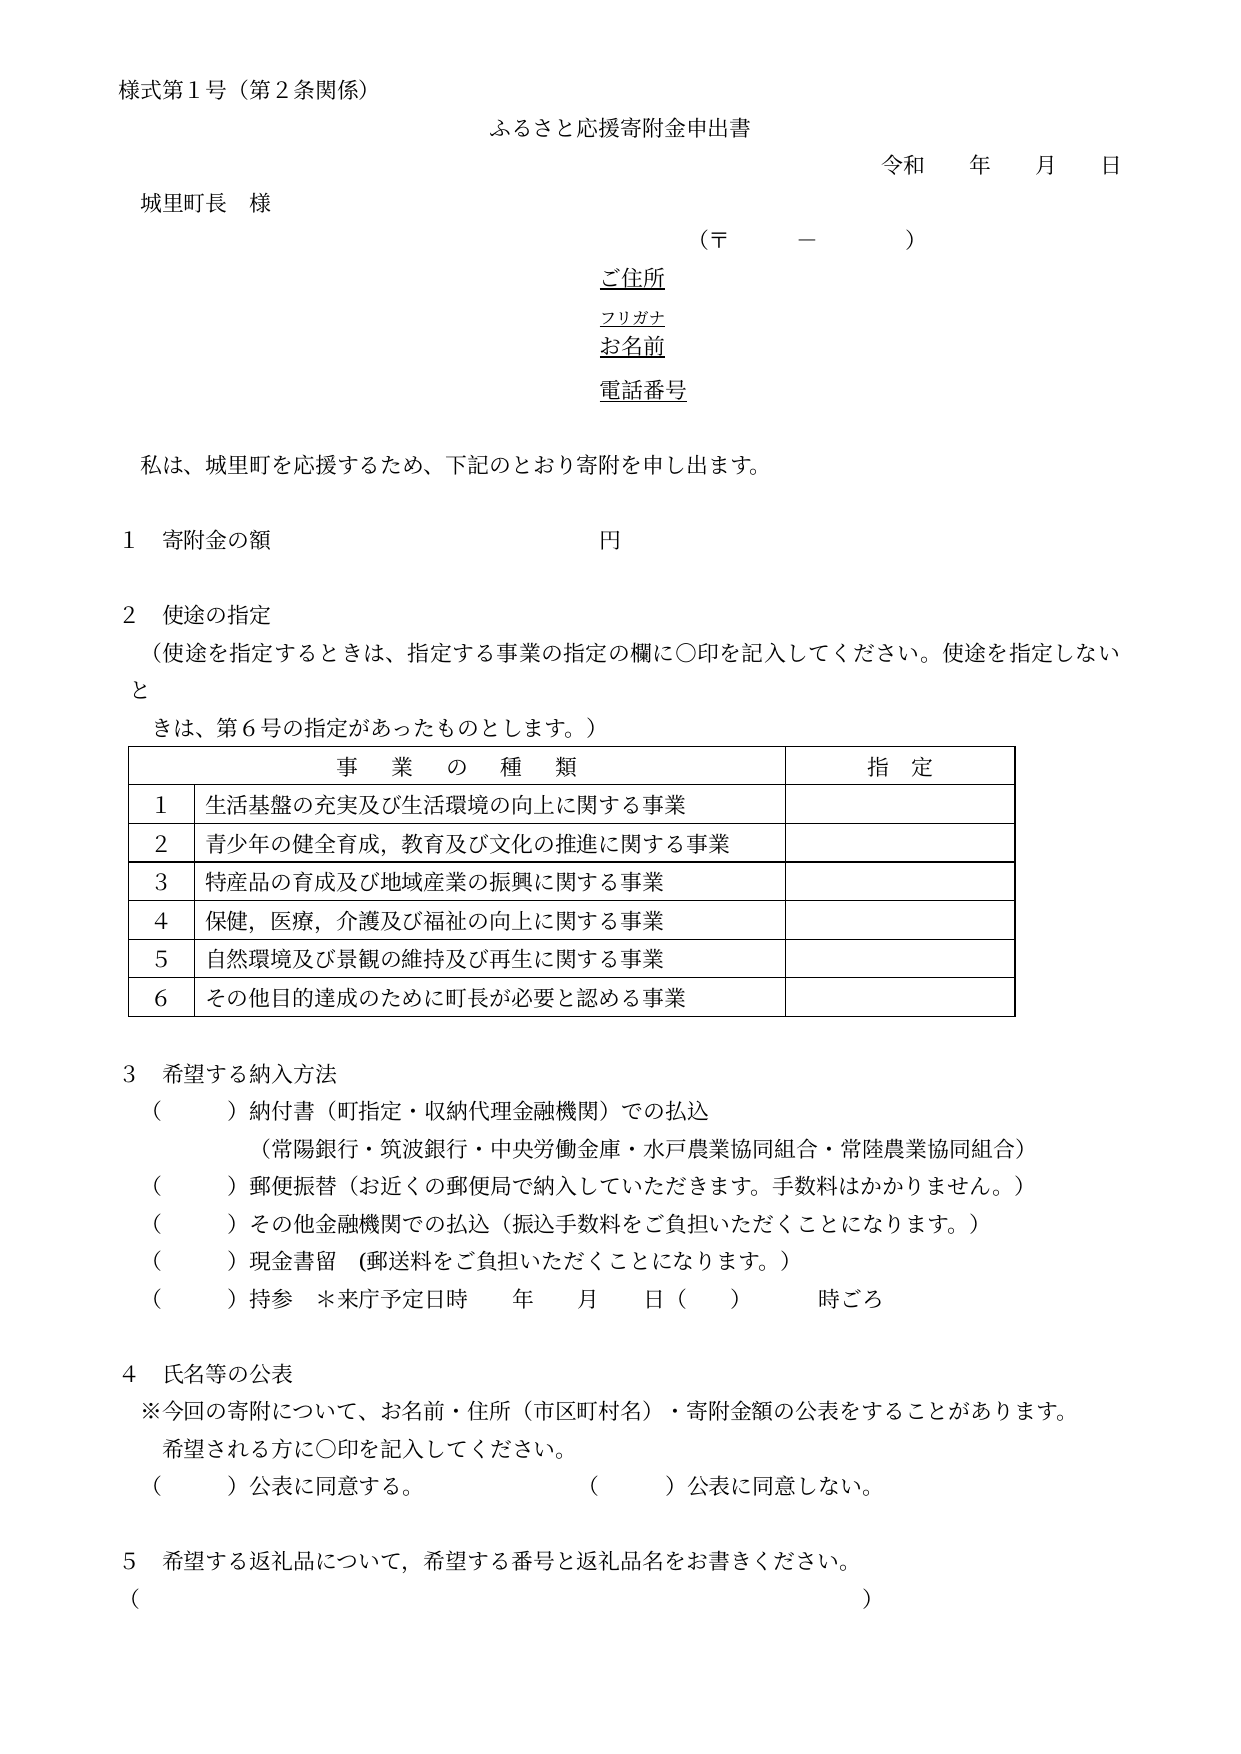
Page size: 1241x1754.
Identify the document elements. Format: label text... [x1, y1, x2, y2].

text （ ）その他金融機関での払込（振込手数料をご負担いただくことになります。） [118, 1204, 1122, 1242]
table_cell ６ [129, 978, 194, 1016]
table_cell ３ [129, 863, 194, 900]
text 希望される方に○印を記入してください。 [118, 1429, 1122, 1467]
table_cell [786, 978, 1014, 1016]
table_cell [786, 940, 1014, 977]
table_cell [786, 824, 1014, 861]
text １ 寄附金の額 円 [118, 521, 1122, 558]
table_cell ４ [129, 901, 194, 938]
text 城里町長 様 [118, 183, 1122, 221]
text ふるさと応援寄附金申出書 [118, 108, 1122, 146]
text 様式第１号（第２条関係） [118, 71, 1122, 108]
text 令和 年 月 日 [118, 146, 1122, 183]
table_cell 生活基盤の充実及び生活環境の向上に関する事業 [195, 785, 785, 823]
text 私は、城里町を応援するため、下記のとおり寄附を申し出ます。 [118, 446, 1122, 483]
text ４ 氏名等の公表 [118, 1354, 1122, 1392]
text ５ 希望する返礼品について，希望する番号と返礼品名をお書きください。 [118, 1542, 1122, 1579]
text （使途を指定するときは、指定する事業の指定の欄に○印を記入してください。使途を指定しないと [118, 633, 1122, 708]
text （常陽銀行・筑波銀行・中央労働金庫・水戸農業協同組合・常陸農業協同組合） [118, 1129, 1122, 1167]
table_cell 特産品の育成及び地域産業の振興に関する事業 [195, 863, 785, 900]
table_cell 青少年の健全育成，教育及び文化の推進に関する事業 [195, 824, 785, 861]
text （ ）持参 ＊来庁予定日時 年 月 日（ ） 時ごろ [118, 1279, 1122, 1317]
text （ ）現金書留 (郵送料をご負担いただくことになります。） [118, 1242, 1122, 1279]
text （ ）公表に同意する。 （ ）公表に同意しない。 [118, 1467, 1122, 1504]
text （〒 － ） [118, 221, 1122, 258]
table_cell [786, 863, 1014, 900]
table_cell １ [129, 785, 194, 823]
table_cell その他目的達成のために町長が必要と認める事業 [195, 978, 785, 1016]
text （ ）納付書（町指定・収納代理金融機関）での払込 [118, 1092, 1122, 1129]
text ご住所 [118, 258, 1122, 296]
text 電話番号 [118, 371, 1122, 408]
text （ ） [118, 1579, 1122, 1617]
table_header 指定 [786, 747, 1014, 784]
table_cell ２ [129, 824, 194, 861]
text （ ）郵便振替（お近くの郵便局で納入していただきます。手数料はかかりません。） [118, 1167, 1122, 1204]
text ２ 使途の指定 [118, 596, 1122, 633]
table_cell [786, 901, 1014, 938]
table_cell ５ [129, 940, 194, 977]
table_cell 自然環境及び景観の維持及び再生に関する事業 [195, 940, 785, 977]
table_cell [786, 785, 1014, 823]
text ３ 希望する納入方法 [118, 1054, 1122, 1092]
text ※今回の寄附について、お名前・住所（市区町村名）・寄附金額の公表をすることがあります。 [118, 1392, 1122, 1429]
table_header 事業の種類 [129, 747, 785, 784]
text きは、第６号の指定があったものとします。） [129, 708, 1122, 746]
table_cell 保健，医療，介護及び福祉の向上に関する事業 [195, 901, 785, 938]
